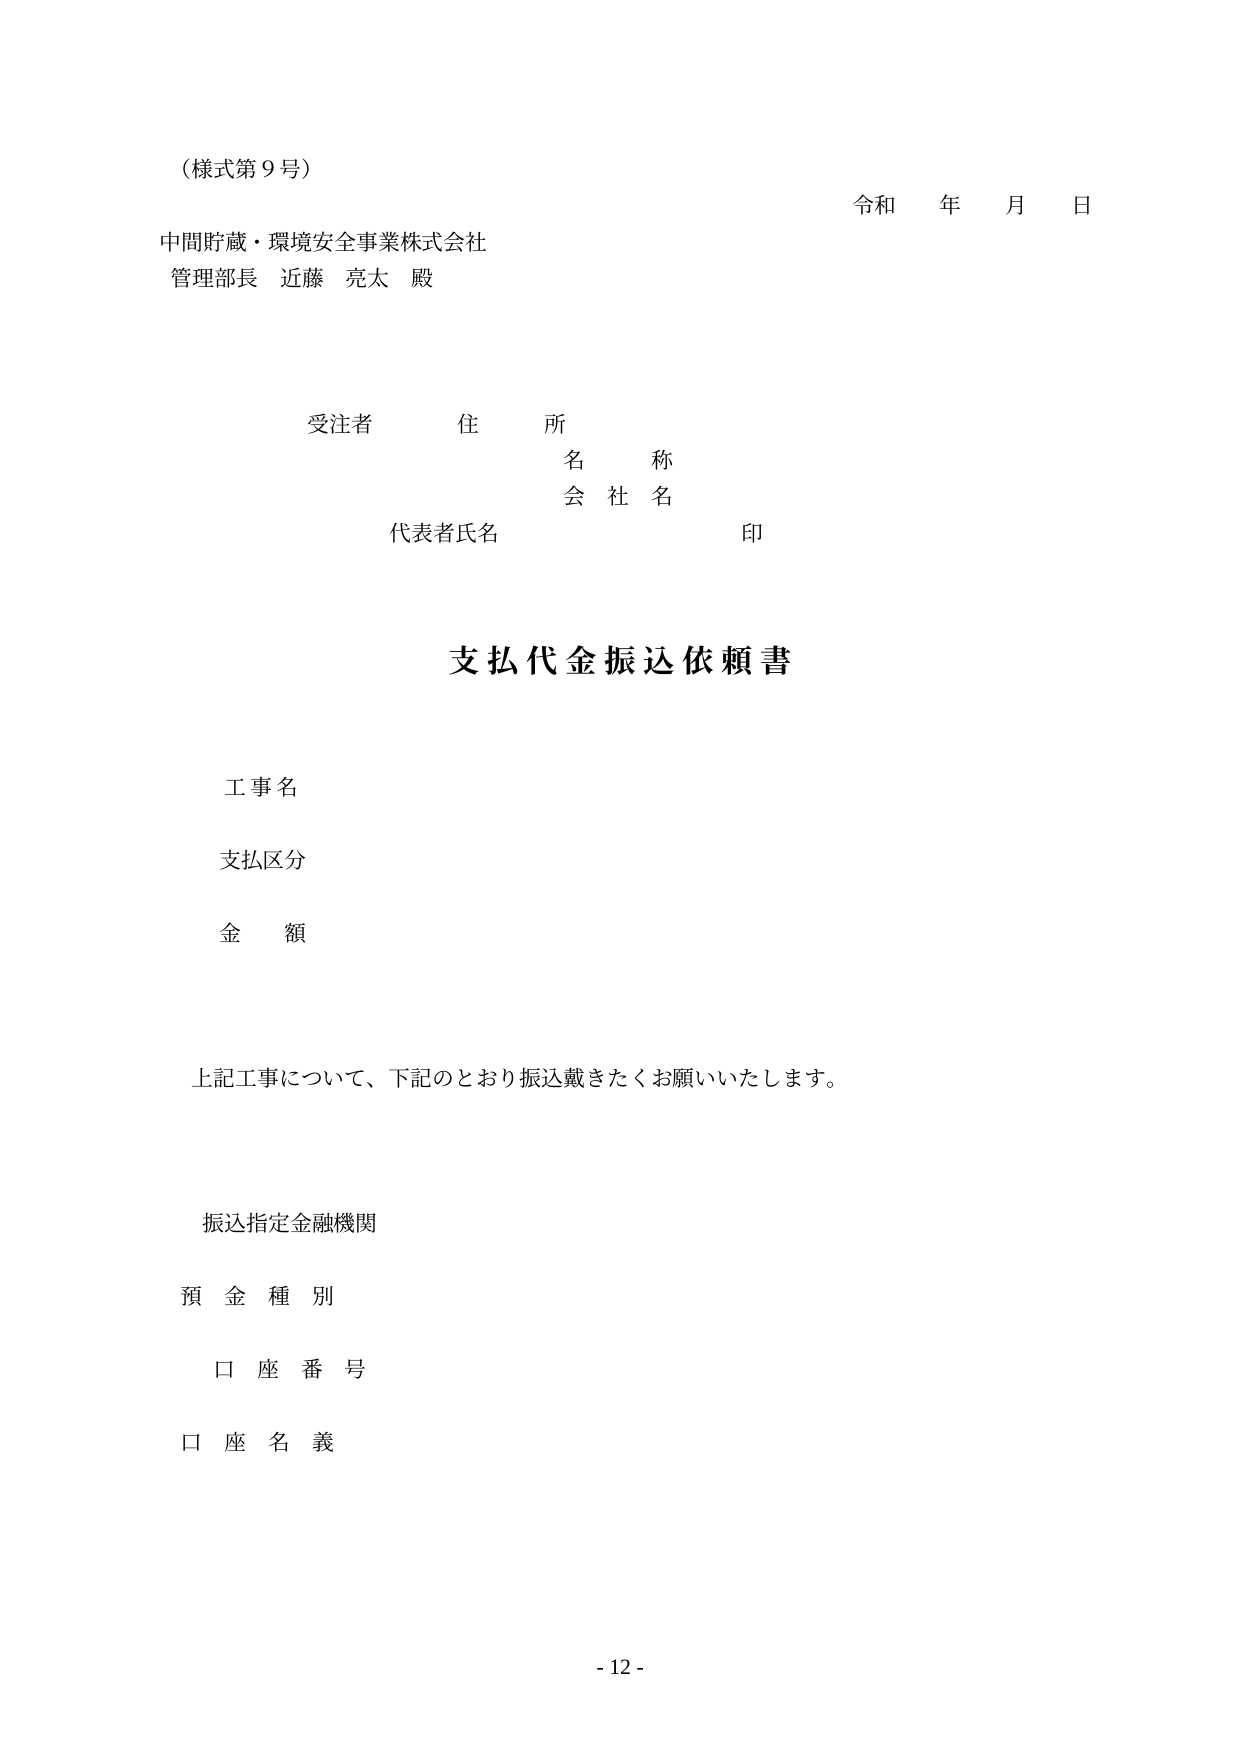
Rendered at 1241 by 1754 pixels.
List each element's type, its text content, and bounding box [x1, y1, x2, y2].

text 口 座 名 義 [148, 1422, 1092, 1459]
text 口 座 番 号 [148, 1349, 1092, 1386]
text 代表者氏名 印 [148, 513, 1092, 550]
text 上記工事について、下記のとおり振込戴きたくお願いいたします。 [148, 1059, 1092, 1095]
text 名 称 [148, 441, 1092, 477]
text 会 社 名 [148, 477, 1092, 513]
text 今回請求額 金 円 （様式第９号） [148, 150, 1092, 186]
text 中間貯蔵・環境安全事業株式会社 [148, 223, 1092, 259]
text 令和 年 月 日 [148, 186, 1092, 223]
text 預 金 種 別 [148, 1277, 1092, 1313]
text 支払区分 [148, 841, 1092, 877]
text 受注者 住 所 [148, 404, 1092, 441]
text 支 払 代 金 振 込 依 頼 書 [148, 622, 1092, 695]
text 金 額 [148, 913, 1092, 950]
text 振込指定金融機関 [148, 1204, 1092, 1241]
text 工事名 [148, 768, 1092, 804]
text 管理部長 近藤 亮太 殿 [148, 259, 1092, 295]
